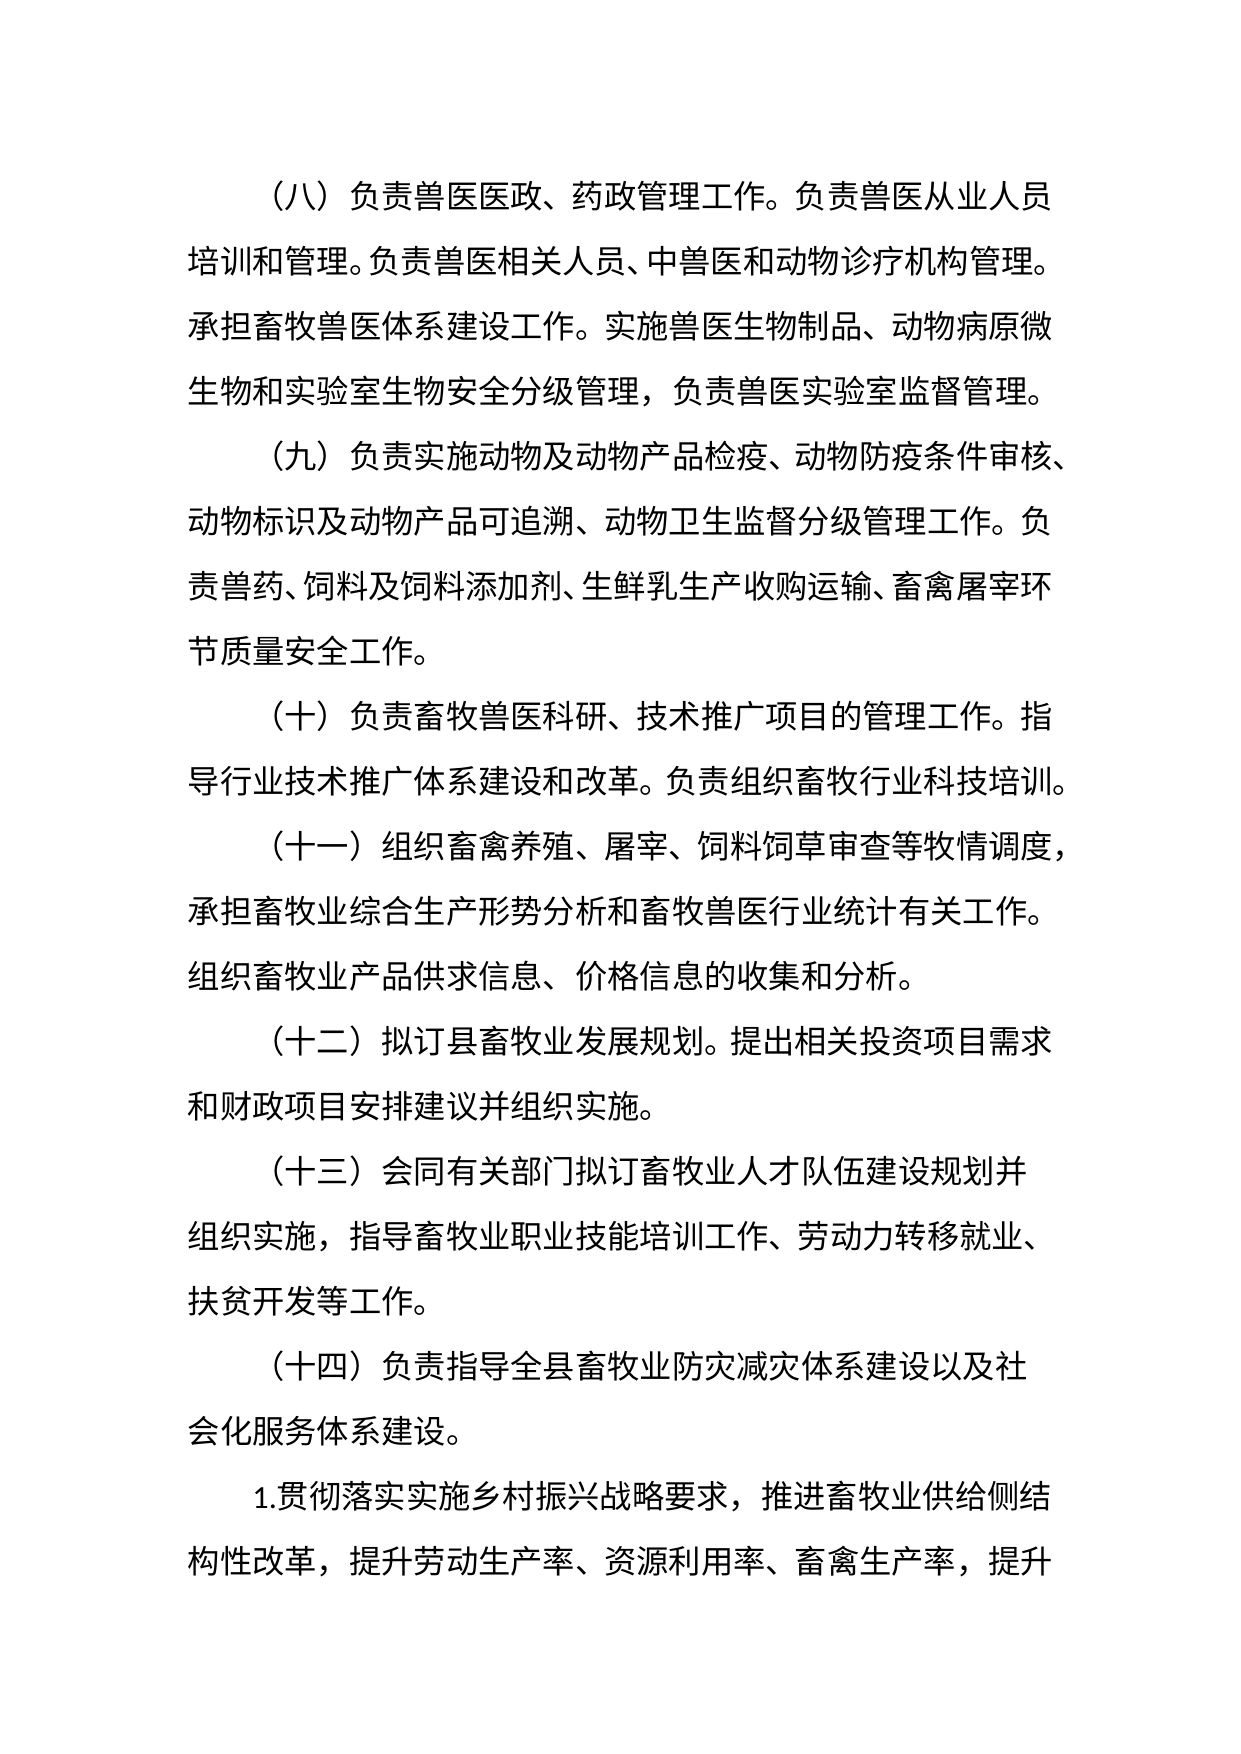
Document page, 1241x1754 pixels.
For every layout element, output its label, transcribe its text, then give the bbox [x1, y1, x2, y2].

text （十）负责畜牧兽医科研、技术推广项目的管理工作。指导行业技术推广体系建设和改革。负责组织畜牧行业科技培训。 [187, 812, 1053, 1007]
text （十二）拟订县畜牧业发展规划。提出相关投资项目需求和财政项目安排建议并组织实施。 [187, 1202, 1053, 1332]
text （八）负责兽医医政、药政管理工作。负责兽医从业人员培训和管理。负责兽医相关人员、中兽医和动物诊疗机构管理。承担畜牧兽医体系建设工作。实施兽医生物制品、动物病原微生物和实验室生物安全分级管理，负责兽医实验室监督管理。 [187, 227, 1053, 552]
text （十一）组织畜禽养殖、屠宰、饲料饲草审查等牧情调度，承担畜牧业综合生产形势分析和畜牧兽医行业统计有关工作。组织畜牧业产品供求信息、价格信息的收集和分析。 [187, 1007, 1053, 1202]
text （九）负责实施动物及动物产品检疫、动物防疫条件审核、动物标识及动物产品可追溯、动物卫生监督分级管理工作。负责兽药、饲料及饲料添加剂、生鲜乳生产收购运输、畜禽屠宰环节质量安全工作。 [187, 552, 1053, 812]
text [187, 1527, 1053, 1592]
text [187, 162, 1053, 227]
text （十三）会同有关部门拟订畜牧业人才队伍建设规划并组织实施，指导畜牧业职业技能培训工作、劳动力转移就业、扶贫开发等工作。 [187, 1332, 1053, 1527]
